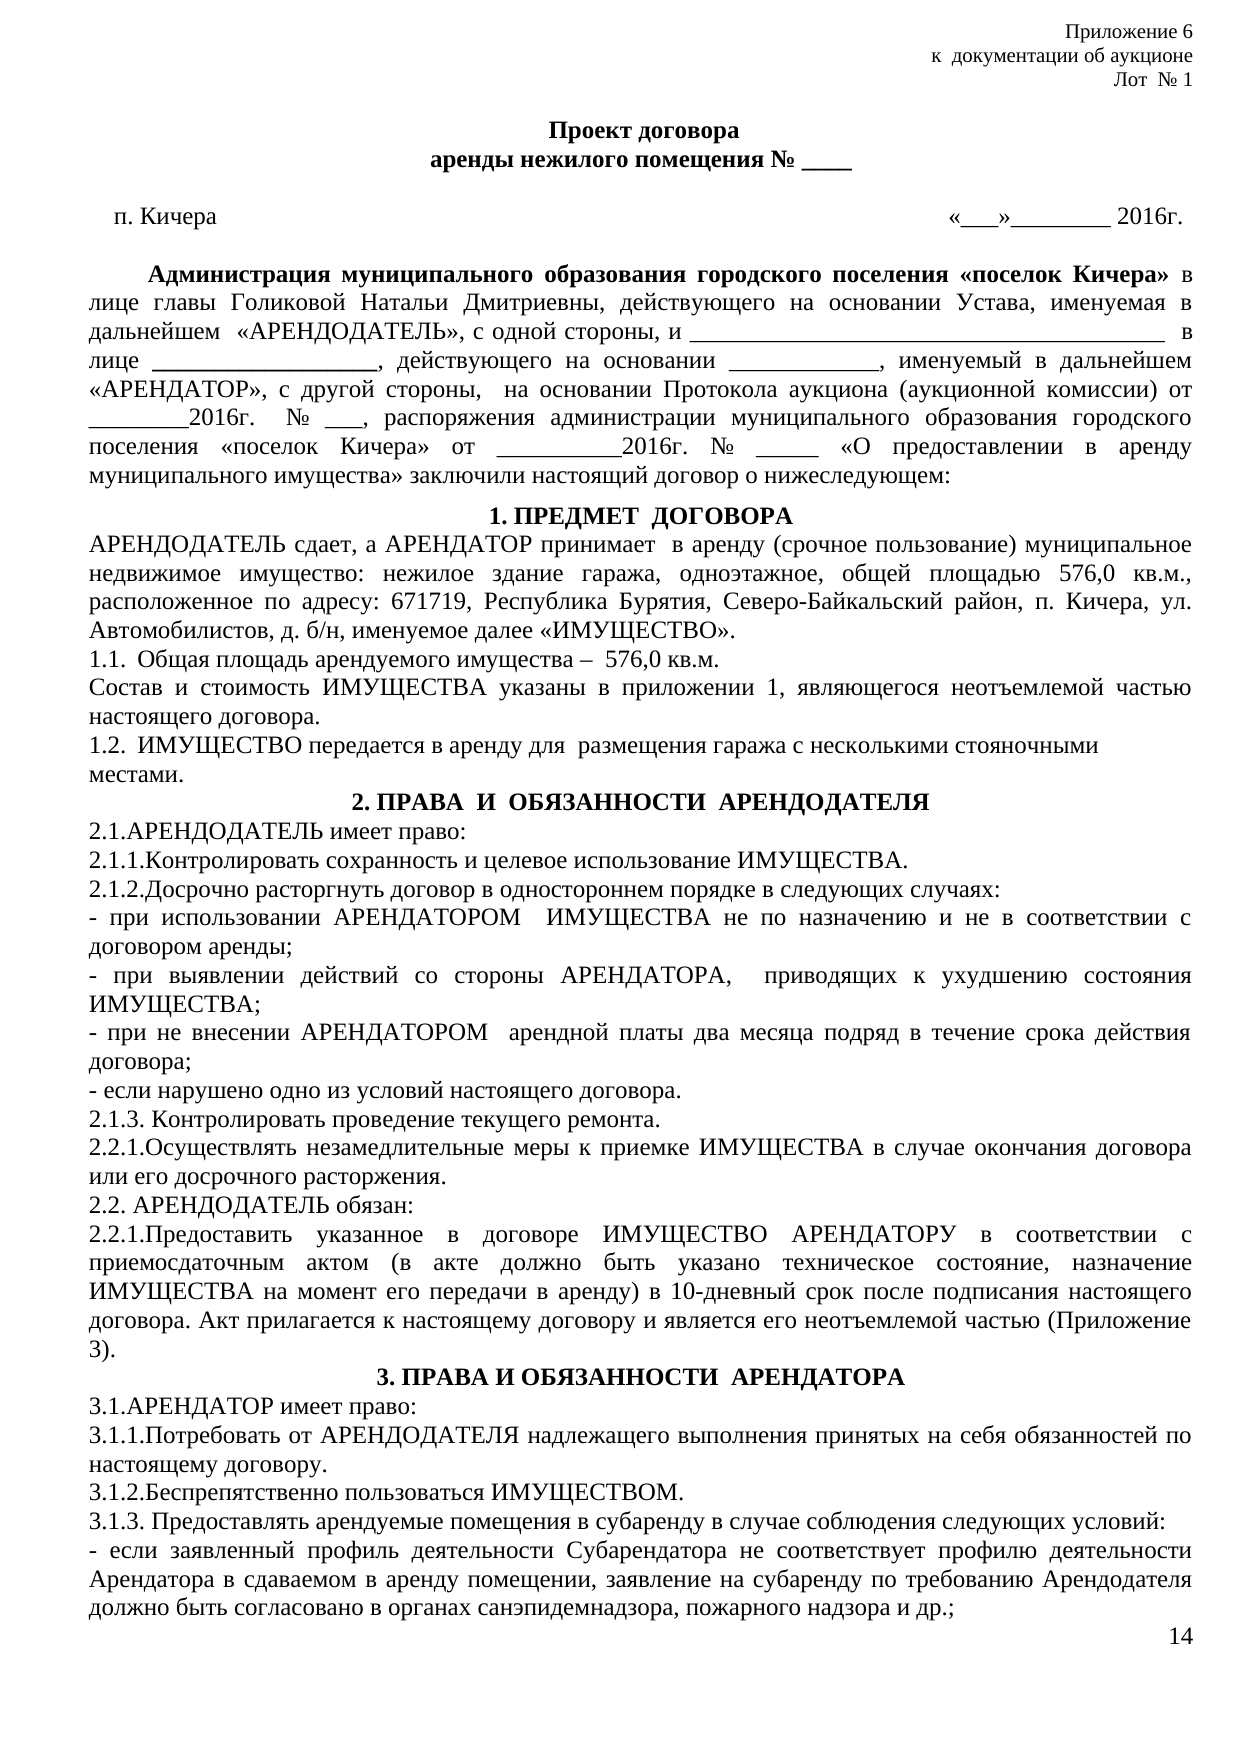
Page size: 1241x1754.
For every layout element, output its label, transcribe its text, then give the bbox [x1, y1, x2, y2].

list ИМУЩЕСТВО передается в аренду для размещения гаража с несколькими стояночными [89, 730, 1193, 759]
text - при выявлении действий со стороны АРЕНДАТОРА, приводящих к ухудшению состояния ИМУЩЕСТВА; [89, 960, 1193, 1017]
text п. Кичера «___»________ 2016г. [89, 201, 1193, 230]
text к документации об аукционе [126, 43, 1193, 67]
text 2.2.1.Осуществлять незамедлительные меры к приемке ИМУЩЕСТВА в случае окончания договора или его досрочного расторжения. [89, 1132, 1193, 1190]
text 3.1.2.Беспрепятственно пользоваться ИМУЩЕСТВОМ. [89, 1477, 1193, 1506]
text Лот № 1 [126, 67, 1193, 91]
text Проект договора [89, 115, 1193, 144]
text - если нарушено одно из условий настоящего договора. [89, 1075, 1193, 1104]
text 2.2. АРЕНДОДАТЕЛЬ обязан: [89, 1190, 1193, 1219]
text аренды нежилого помещения № ____ [89, 144, 1193, 172]
text Приложение 6 [126, 19, 1193, 43]
text Состав и стоимость ИМУЩЕСТВА указаны в приложении 1, являющегося неотъемлемой частью настоящего договора. [89, 672, 1193, 730]
text 2.1.АРЕНДОДАТЕЛЬ имеет право: [89, 816, 1193, 845]
text АРЕНДОДАТЕЛЬ сдает, а АРЕНДАТОР принимает в аренду (срочное пользование) муниципальное недвижимое имущество: нежилое здание гаража, одноэтажное, общей площадью 576,0 кв.м., расположенное по адресу: 671719, Республика Бурятия, Северо-Байкальский район, п. Кичера, ул. Автомобилистов, д. б/н, именуемое далее «ИМУЩЕСТВО». [89, 530, 1193, 644]
text 3.1.АРЕНДАТОР имеет право: [89, 1391, 1193, 1420]
text 2. ПРАВА И ОБЯЗАННОСТИ АРЕНДОДАТЕЛЯ [89, 787, 1193, 816]
text - при использовании АРЕНДАТОРОМ ИМУЩЕСТВА не по назначению и не в соответствии с договором аренды; [89, 902, 1193, 960]
text 3.1.3. Предоставлять арендуемые помещения в субаренду в случае соблюдения следующих условий: [89, 1506, 1193, 1535]
text местами. [89, 759, 1193, 787]
text - при не внесении АРЕНДАТОРОМ арендной платы два месяца подряд в течение срока действия договора; [89, 1017, 1193, 1075]
text 2.1.2.Досрочно расторгнуть договор в одностороннем порядке в следующих случаях: [89, 874, 1193, 902]
text - если заявленный профиль деятельности Субарендатора не соответствует профилю деятельности Арендатора в сдаваемом в аренду помещении, заявление на субаренду по требованию Арендодателя должно быть согласовано в органах санэпидемнадзора, пожарного надзора и др.; [89, 1535, 1193, 1621]
text 2.1.1.Контролировать сохранность и целевое использование ИМУЩЕСТВА. [89, 845, 1193, 874]
text 2.1.3. Контролировать проведение текущего ремонта. [89, 1104, 1193, 1132]
text 1. ПРЕДМЕТ ДОГОВОРА [89, 501, 1193, 530]
text 3.1.1.Потребовать от АРЕНДОДАТЕЛЯ надлежащего выполнения принятых на себя обязанностей по настоящему договору. [89, 1420, 1193, 1477]
list Общая площадь арендуемого имущества – 576,0 кв.м. [89, 644, 1193, 672]
text Администрация муниципального образования городского поселения «поселок Кичера» в лице главы Голиковой Натальи Дмитриевны, действующего на основании Устава, именуемая в дальнейшем «АРЕНДОДАТЕЛЬ», с одной стороны, и ______________________________________ в лице __________________, действующего на основании ____________, именуемый в дальнейшем «АРЕНДАТОР», с другой стороны, на основании Протокола аукциона (аукционной комиссии) от ________2016г. № ___, распоряжения администрации муниципального образования городского поселения «поселок Кичера» от __________2016г. № _____ «О предоставлении в аренду муниципального имущества» заключили настоящий договор о нижеследующем: [89, 259, 1193, 489]
text 2.2.1.Предоставить указанное в договоре ИМУЩЕСТВО АРЕНДАТОРУ в соответствии с приемосдаточным актом (в акте должно быть указано техническое состояние, назначение ИМУЩЕСТВА на момент его передачи в аренду) в 10-дневный срок после подписания настоящего договора. Акт прилагается к настоящему договору и является его неотъемлемой частью (Приложение 3). [89, 1219, 1193, 1362]
text 3. ПРАВА И ОБЯЗАННОСТИ АРЕНДАТОРА [89, 1362, 1193, 1391]
